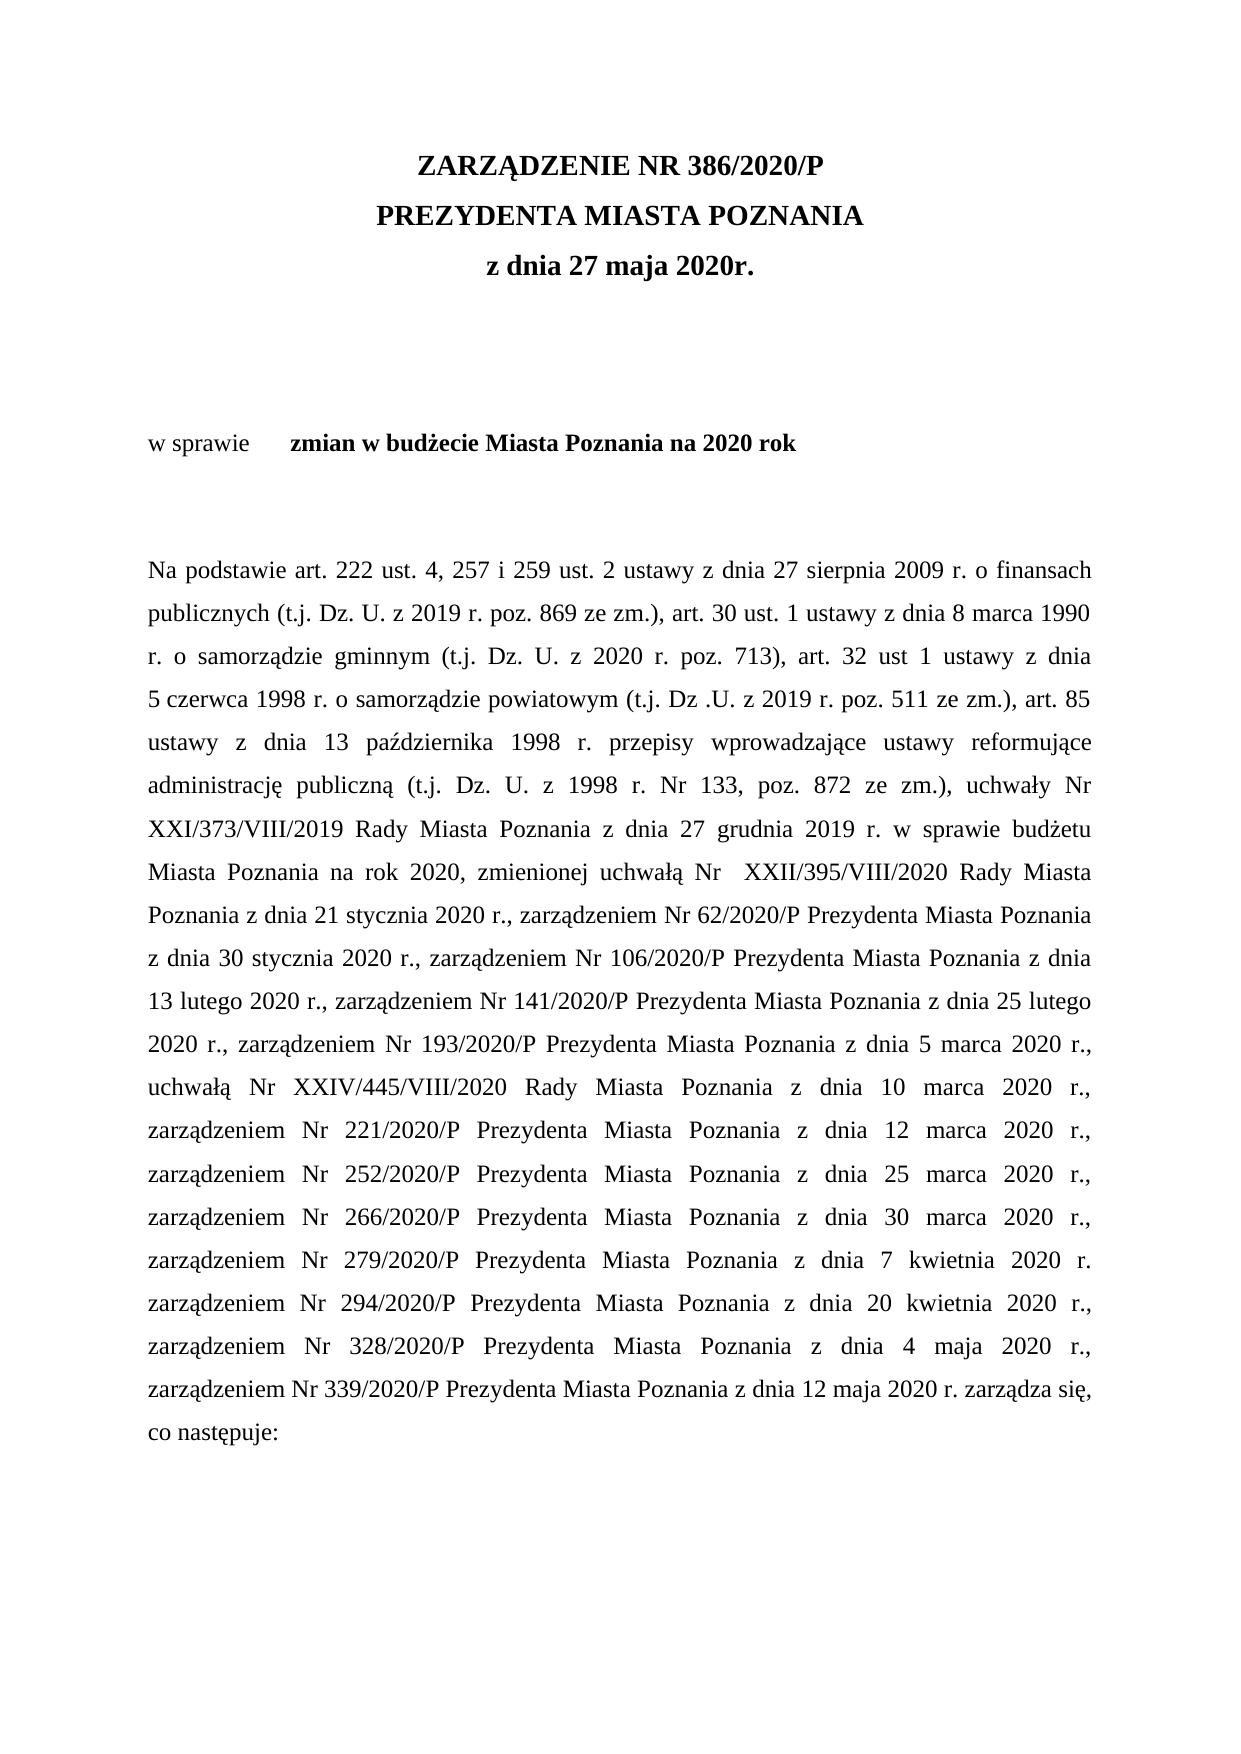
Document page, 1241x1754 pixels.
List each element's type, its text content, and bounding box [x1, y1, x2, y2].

table_header w sprawie [136, 428, 279, 469]
table_header zmian w budżecie Miasta Poznania na 2020 rok [279, 428, 1104, 469]
text z dnia 27 maja 2020r. [148, 248, 1093, 282]
subtitle PREZYDENTA MIASTA POZNANIA [148, 198, 1093, 231]
subtitle ZARZĄDZENIE NR [148, 148, 1093, 181]
text Na podstawie art. 222 ust. 4, 257 i 259 ust. 2 ustawy z dnia 27 sierpnia 2009 r. o finansach publicznych (t.j. Dz. U. z 2019 r. poz. 869 ze zm.), art. 30 ust. 1 ustawy z dnia 8 marca 1990 r. o samorządzie gminnym (t.j. Dz. U. z 2020 r. poz. 713), art. 32 ust 1 ustawy z dnia 5 czerwca 1998 r. o samorządzie powiatowym (t.j. Dz .U. z 2019 r. poz. 511 ze zm.), art. 85 ustawy z dnia 13 października 1998 r. przepisy wprowadzające ustawy reformujące administrację publiczną (t.j. Dz. U. z 1998 r. Nr 133, poz. 872 ze zm.), uchwały Nr XXI/373/VIII/2019 Rady Miasta Poznania z dnia 27 grudnia 2019 r. w sprawie budżetu Miasta Poznania na rok 2020, zmienionej uchwałą Nr XXII/395/VIII/2020 Rady Miasta Poznania z dnia 21 stycznia 2020 r., zarządzeniem Nr 62/2020/P Prezydenta Miasta Poznania z dnia 30 stycznia 2020 r., zarządzeniem Nr 106/2020/P Prezydenta Miasta Poznania z dnia 13 lutego 2020 r., zarządzeniem Nr 141/2020/P Prezydenta Miasta Poznania z dnia 25 lutego 2020 r., zarządzeniem Nr 193/2020/P Prezydenta Miasta Poznania z dnia 5 marca 2020 r., uchwałą Nr XXIV/445/VIII/2020 Rady Miasta Poznania z dnia 10 marca 2020 r., zarządzeniem Nr 221/2020/P Prezydenta Miasta Poznania z dnia 12 marca 2020 r., zarządzeniem Nr 252/2020/P Prezydenta Miasta Poznania z dnia 25 marca 2020 r., zarządzeniem Nr 266/2020/P Prezydenta Miasta Poznania z dnia 30 marca 2020 r., zarządzeniem Nr 279/2020/P Prezydenta Miasta Poznania z dnia 7 kwietnia 2020 r. zarządzeniem Nr 294/2020/P Prezydenta Miasta Poznania z dnia 20 kwietnia 2020 r., zarządzeniem Nr 328/2020/P Prezydenta Miasta Poznania z dnia 4 maja 2020 r., zarządzeniem Nr 339/2020/P Prezydenta Miasta Poznania z dnia 12 maja 2020 r. zarządza się, co następuje: [148, 555, 1093, 1446]
